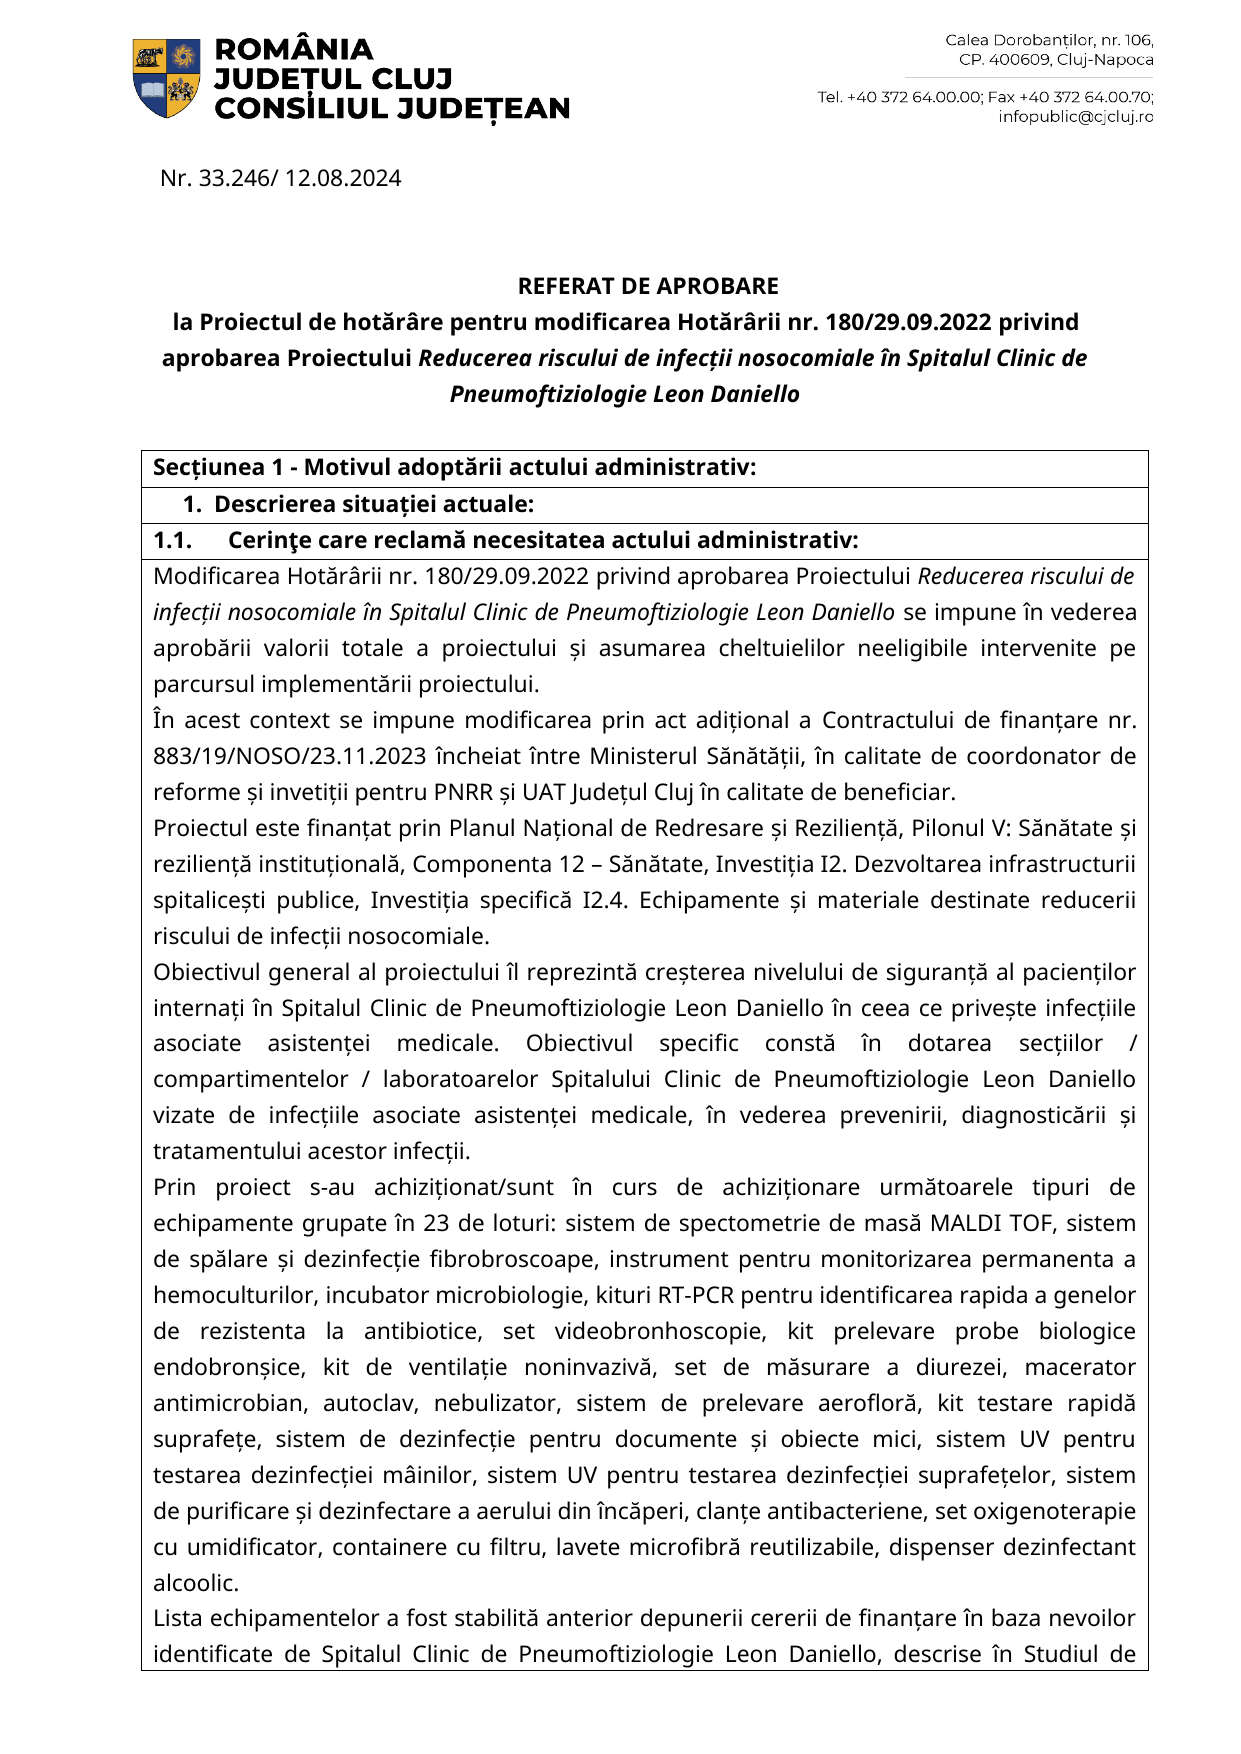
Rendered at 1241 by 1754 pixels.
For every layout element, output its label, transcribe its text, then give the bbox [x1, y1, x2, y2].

table_cell Cerinţe care reclamă necesitatea actului administrativ: [142, 524, 1148, 559]
picture [817, 31, 1153, 126]
table_header Secțiunea 1 - Motivul adoptării actului administrativ: [142, 451, 1148, 487]
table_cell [142, 560, 1148, 1669]
picture [132, 32, 570, 126]
text la Proiectul de hotărâre pentru modificarea Hotărârii nr. 180/29.09.2022 privind aprobarea Proiectului Reducerea riscului de infecții nosocomiale în Spitalul Clinic de Pneumoftiziologie Leon Daniello [159, 306, 1093, 409]
table_cell 1. Descrierea situației actuale: [142, 488, 1148, 523]
text REFERAT DE APROBARE [159, 270, 1137, 301]
text Nr. 33.246/ 12.08.2024 [159, 162, 1137, 194]
